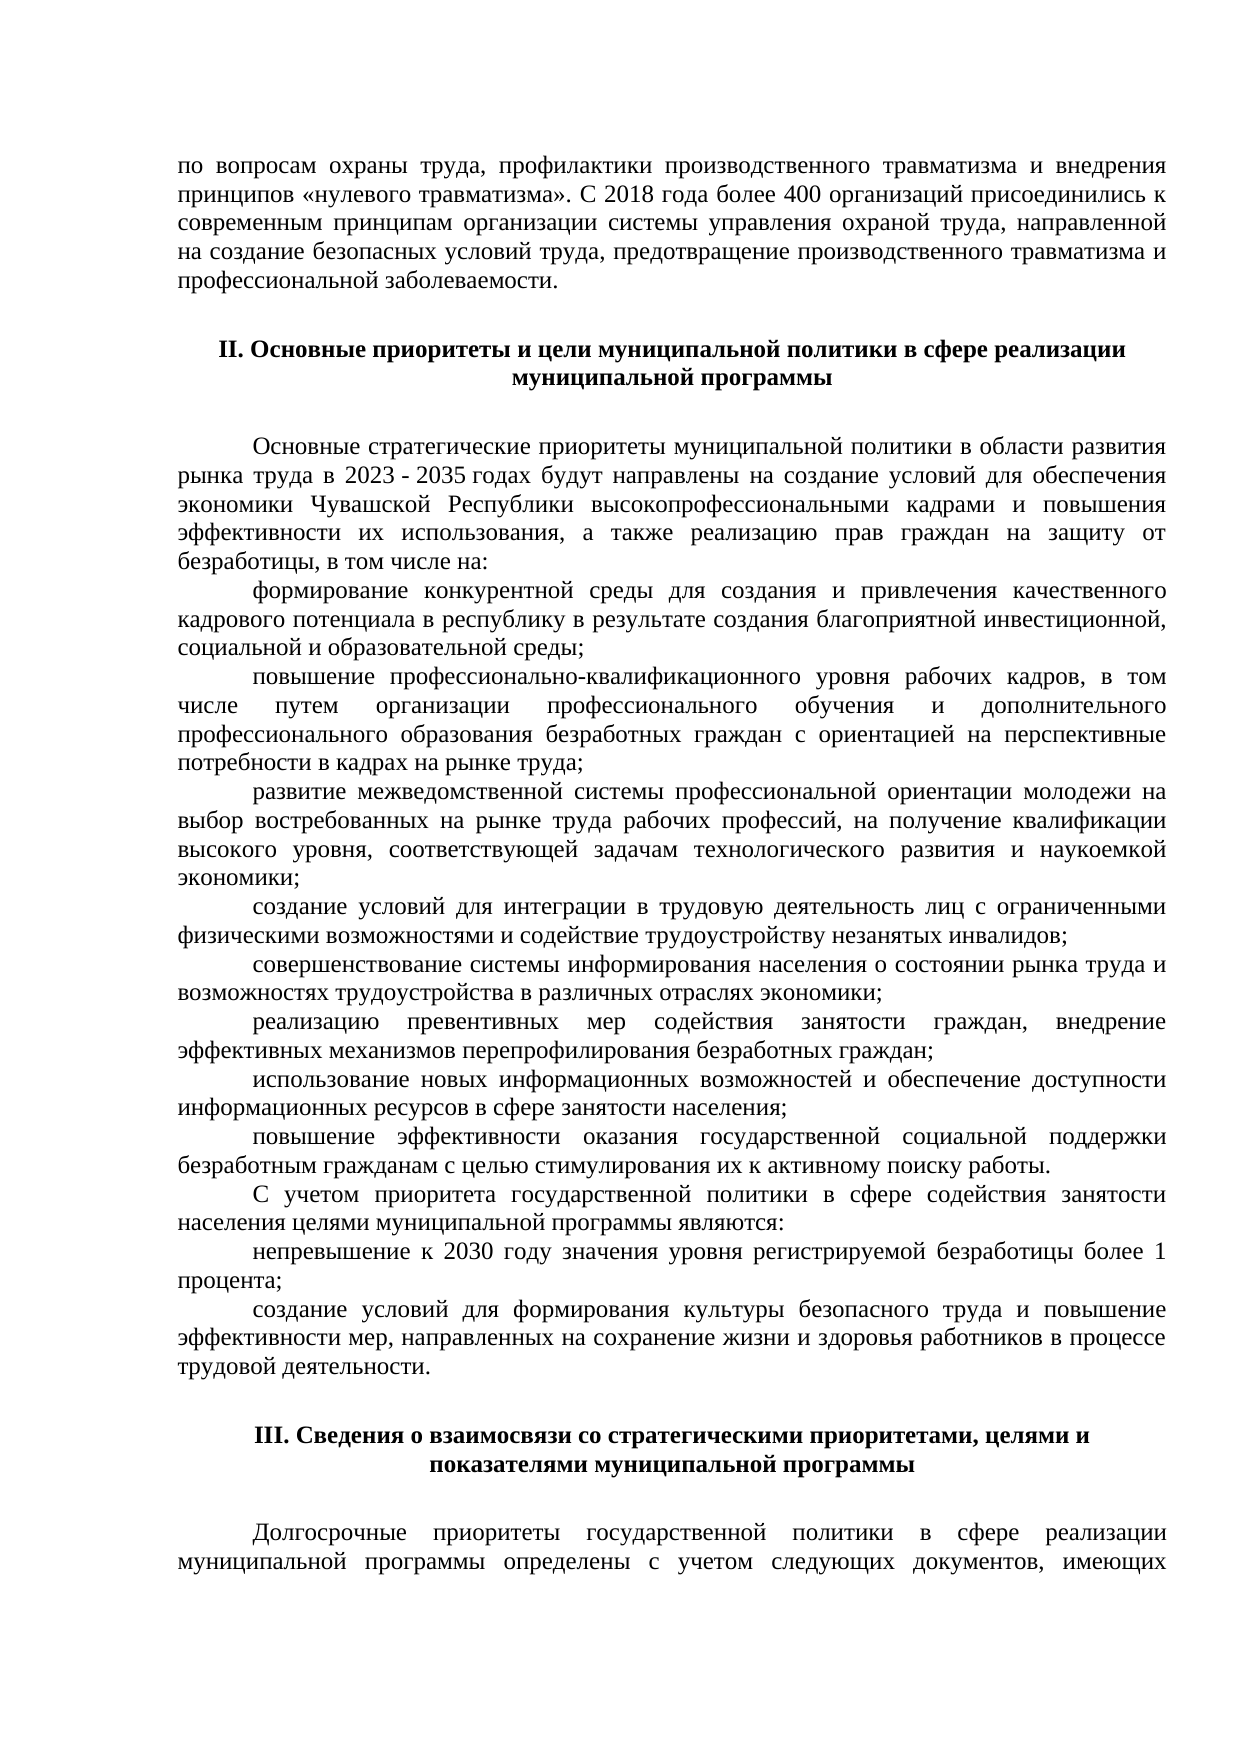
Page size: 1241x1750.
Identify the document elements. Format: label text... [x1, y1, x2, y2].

text реализацию превентивных мер содействия занятости граждан, внедрение эффективных механизмов перепрофилирования безработных граждан; [177, 1006, 1167, 1064]
text С учетом приоритета государственной политики в сфере содействия занятости населения целями муниципальной программы являются: [177, 1179, 1167, 1236]
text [177, 1517, 1167, 1575]
text непревышение к 2030 году значения уровня регистрируемой безработицы более 1 процента; [177, 1236, 1167, 1294]
text повышение эффективности оказания государственной социальной поддержки безработным гражданам с целью стимулирования их к активному поиску работы. [177, 1121, 1167, 1179]
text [177, 150, 1167, 294]
text создание условий для интеграции в трудовую деятельность лиц с ограниченными физическими возможностями и содействие трудоустройству незанятых инвалидов; [177, 891, 1167, 949]
text повышение профессионально-квалификационного уровня рабочих кадров, в том числе путем организации профессионального обучения и дополнительного профессионального образования безработных граждан с ориентацией на перспективные потребности в кадрах на рынке труда; [177, 661, 1167, 776]
text использование новых информационных возможностей и обеспечение доступности информационных ресурсов в сфере занятости населения; [177, 1064, 1167, 1121]
text Основные стратегические приоритеты муниципальной политики в области развития рынка труда в 2023 - 2035 годах будут направлены на создание условий для обеспечения экономики Чувашской Республики высокопрофессиональными кадрами и повышения эффективности их использования, а также реализацию прав граждан на защиту от безработицы, в том числе на: [177, 431, 1167, 575]
text совершенствование системы информирования населения о состоянии рынка труда и возможностях трудоустройства в различных отраслях экономики; [177, 949, 1167, 1006]
subtitle III. Сведения о взаимосвязи со стратегическими приоритетами, целями и показателями муниципальной программы [177, 1420, 1167, 1477]
text создание условий для формирования культуры безопасного труда и повышение эффективности мер, направленных на сохранение жизни и здоровья работников в процессе трудовой деятельности. [177, 1294, 1167, 1380]
text развитие межведомственной системы профессиональной ориентации молодежи на выбор востребованных на рынке труда рабочих профессий, на получение квалификации высокого уровня, соответствующей задачам технологического развития и наукоемкой экономики; [177, 776, 1167, 891]
subtitle II. Основные приоритеты и цели муниципальной политики в сфере реализации муниципальной программы [177, 334, 1167, 391]
text формирование конкурентной среды для создания и привлечения качественного кадрового потенциала в республику в результате создания благоприятной инвестиционной, социальной и образовательной среды; [177, 575, 1167, 661]
